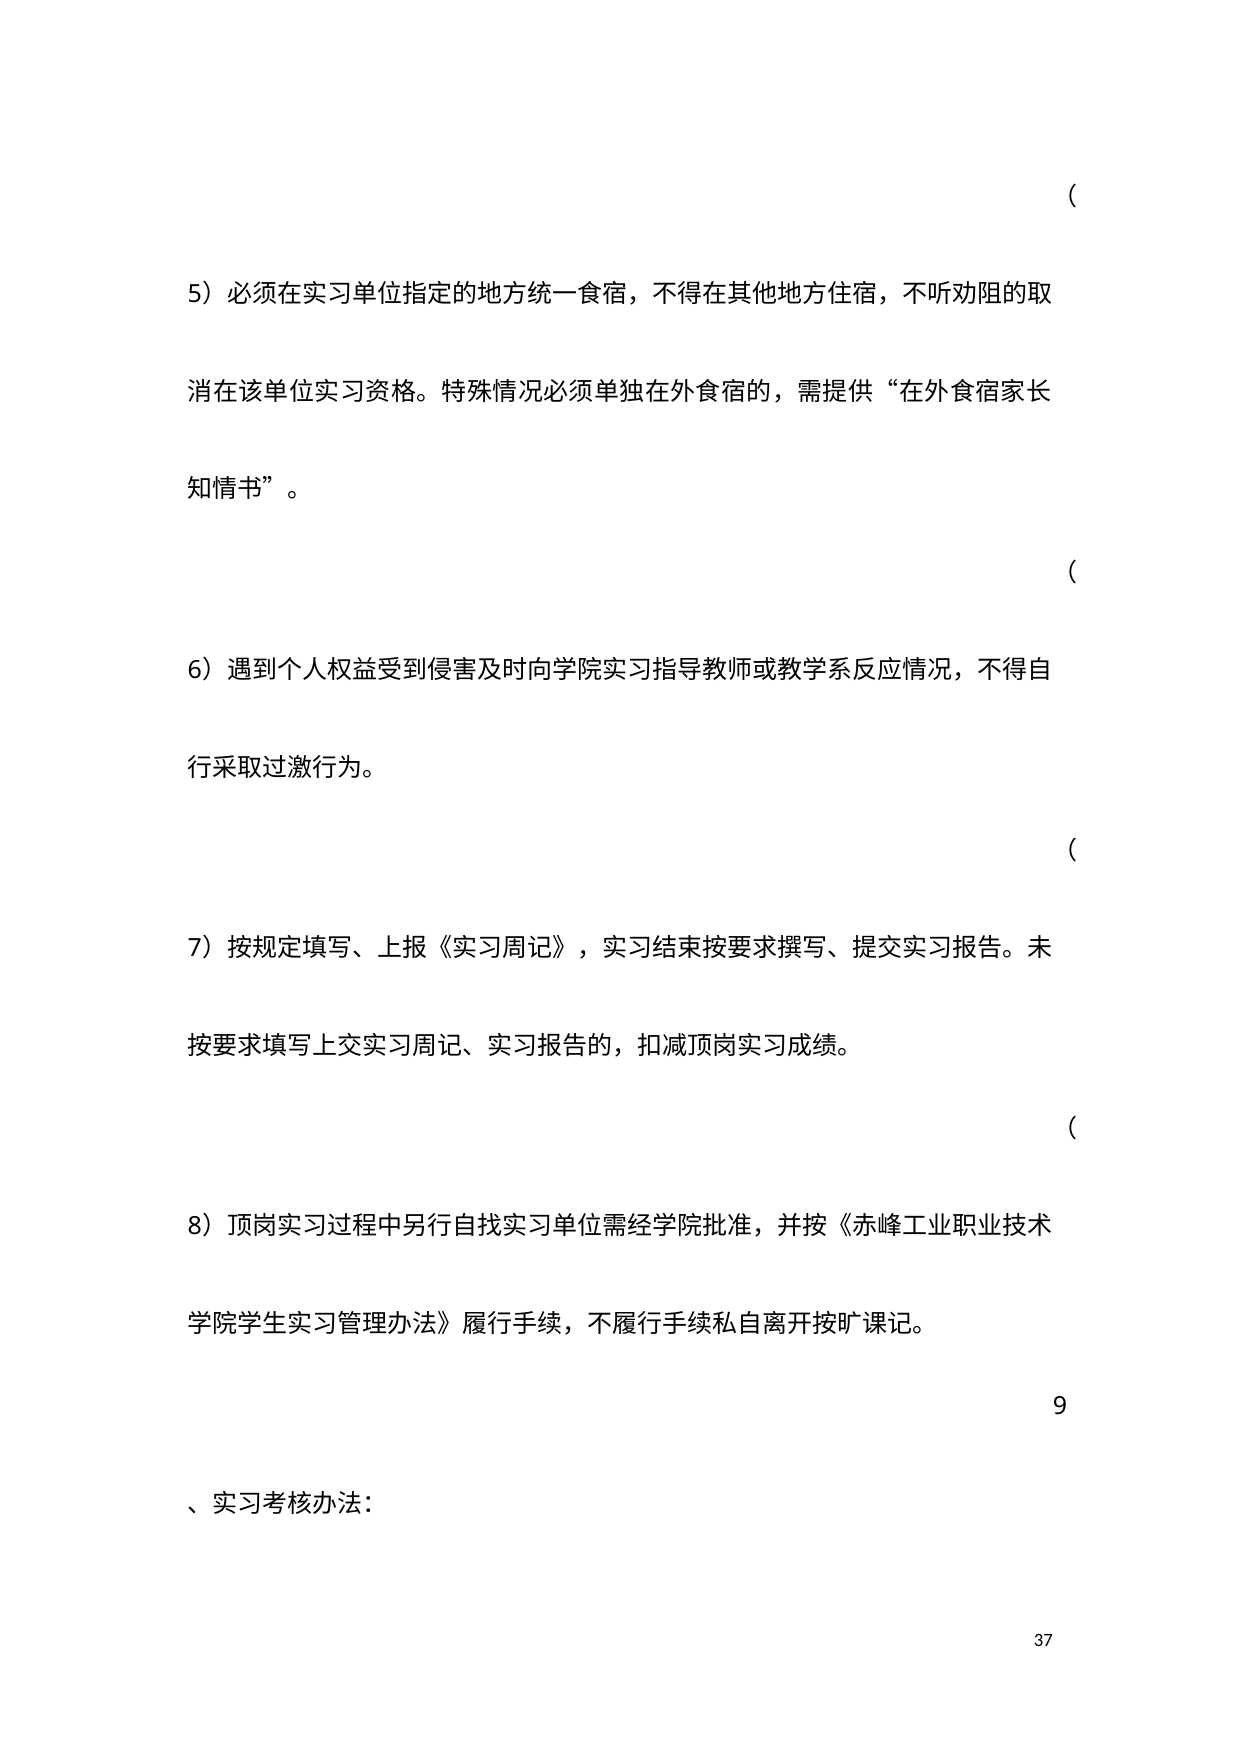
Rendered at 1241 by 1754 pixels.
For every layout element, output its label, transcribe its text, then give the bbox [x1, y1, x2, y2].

text （6）遇到个人权益受到侵害及时向学院实习指导教师或教学系反应情况，不得自行采取过激行为。 [187, 538, 1053, 798]
text （5）必须在实习单位指定的地方统一食宿，不得在其他地方住宿，不听劝阻的取消在该单位实习资格。特殊情况必须单独在外食宿的，需提供“在外食宿家长知情书”。 [187, 162, 1053, 519]
text 9、实习考核办法： [187, 1372, 1053, 1534]
text （7）按规定填写、上报《实习周记》，实习结束按要求撰写、提交实习报告。未按要求填写上交实习周记、实习报告的，扣减顶岗实习成绩。 [187, 816, 1053, 1076]
text （8）顶岗实习过程中另行自找实习单位需经学院批准，并按《赤峰工业职业技术学院学生实习管理办法》履行手续，不履行手续私自离开按旷课记。 [187, 1094, 1053, 1354]
